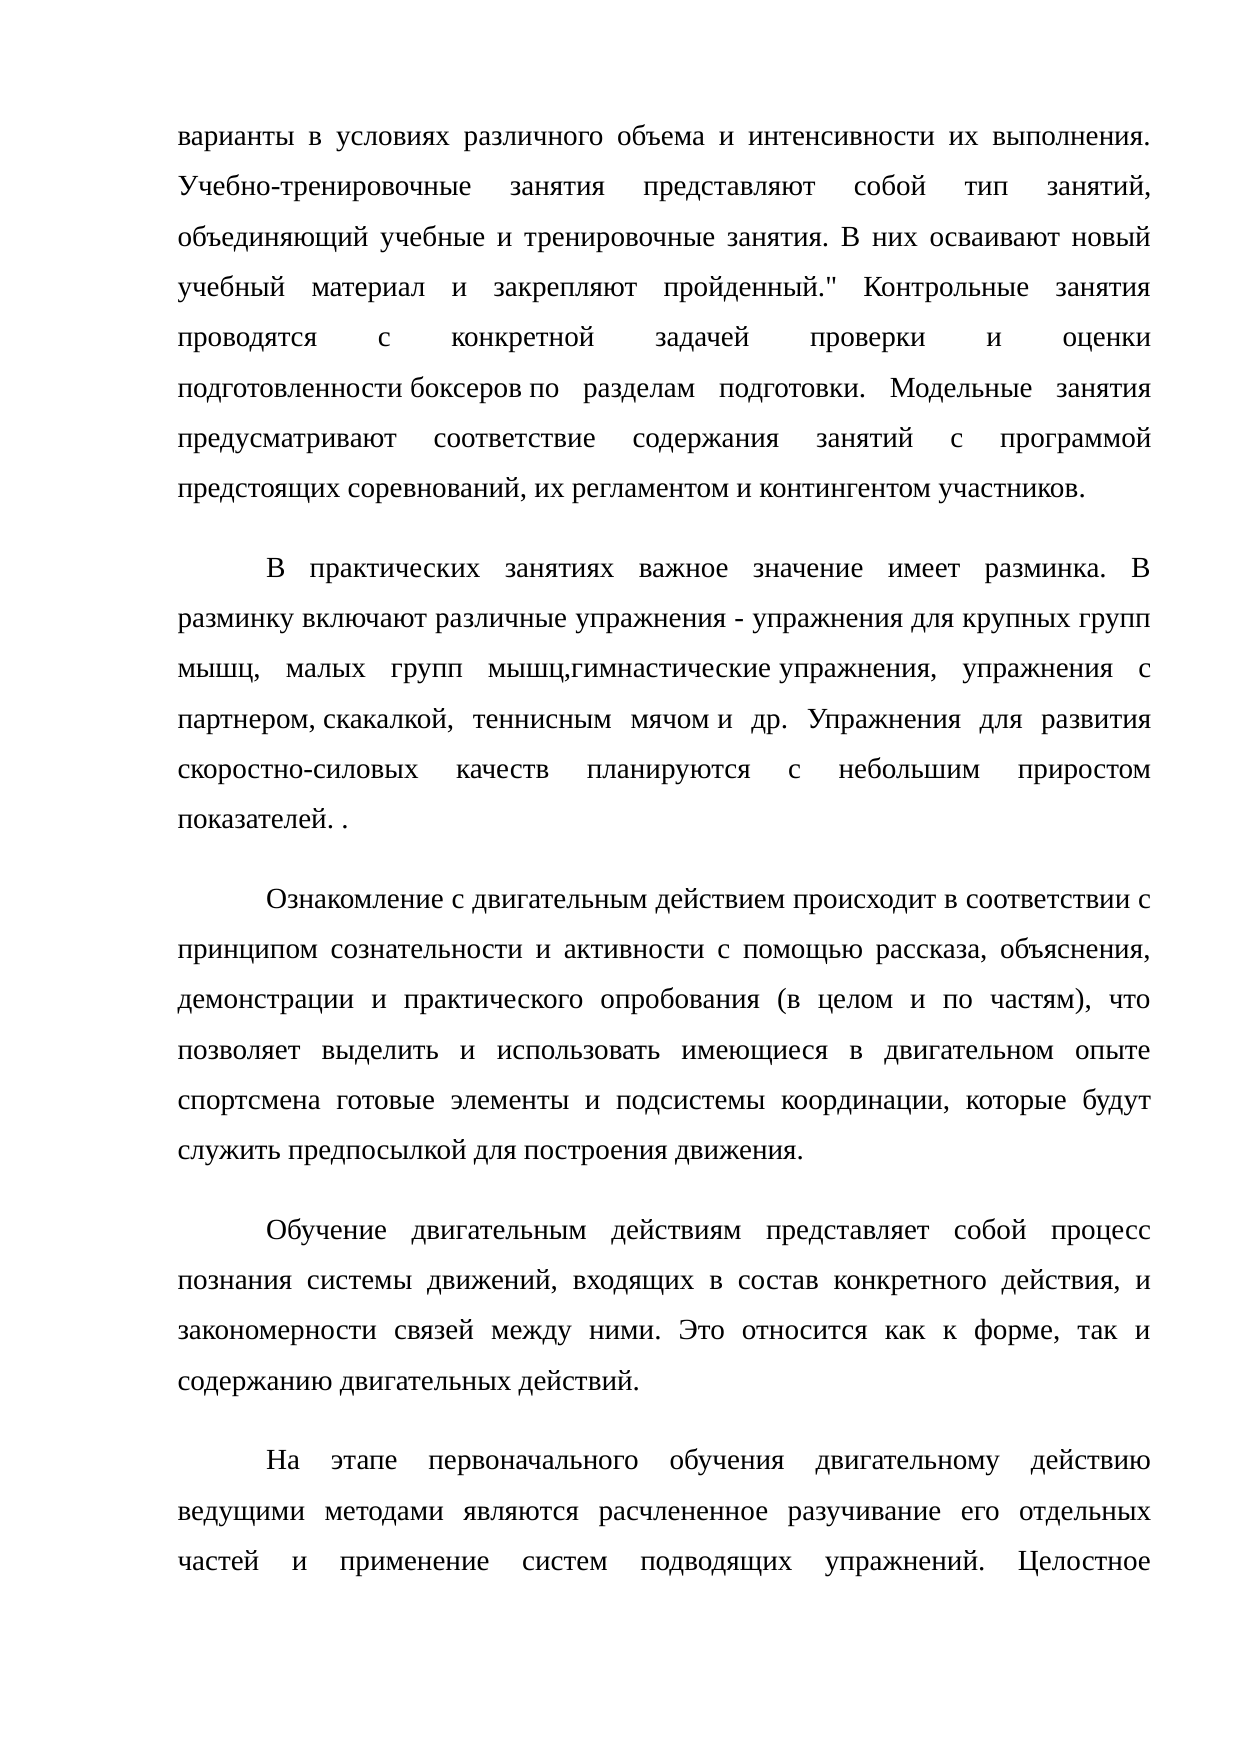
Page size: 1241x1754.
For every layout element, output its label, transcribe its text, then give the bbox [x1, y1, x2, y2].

text Ознакомление с двигательным действием происходит в соответствии с принципом сознательности и активности с помощью рассказа, объяснения, демонстрации и практического опробования (в целом и по частям), что позволяет выделить и использовать имеющиеся в двигательном опыте спортсмена готовые элементы и подсистемы координации, которые будут служить предпосылкой для построения движения. [177, 881, 1152, 1166]
text Обучение двигательным действиям представляет собой процесс познания системы движений, входящих в состав конкретного действия, и закономерности связей между ними. Это относится как к форме, так и содержанию двигательных действий. [177, 1212, 1152, 1396]
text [177, 1442, 1152, 1576]
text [177, 118, 1152, 504]
text В практических занятиях важное значение имеет разминка. В разминку включают различные упражнения - упражнения для крупных групп мышц, малых групп мышц,гимнастические упражнения, упражнения с партнером, скакалкой, теннисным мячом и др. Упражнения для развития скоростно-силовых качеств планируются с небольшим приростом показателей. . [177, 550, 1152, 835]
